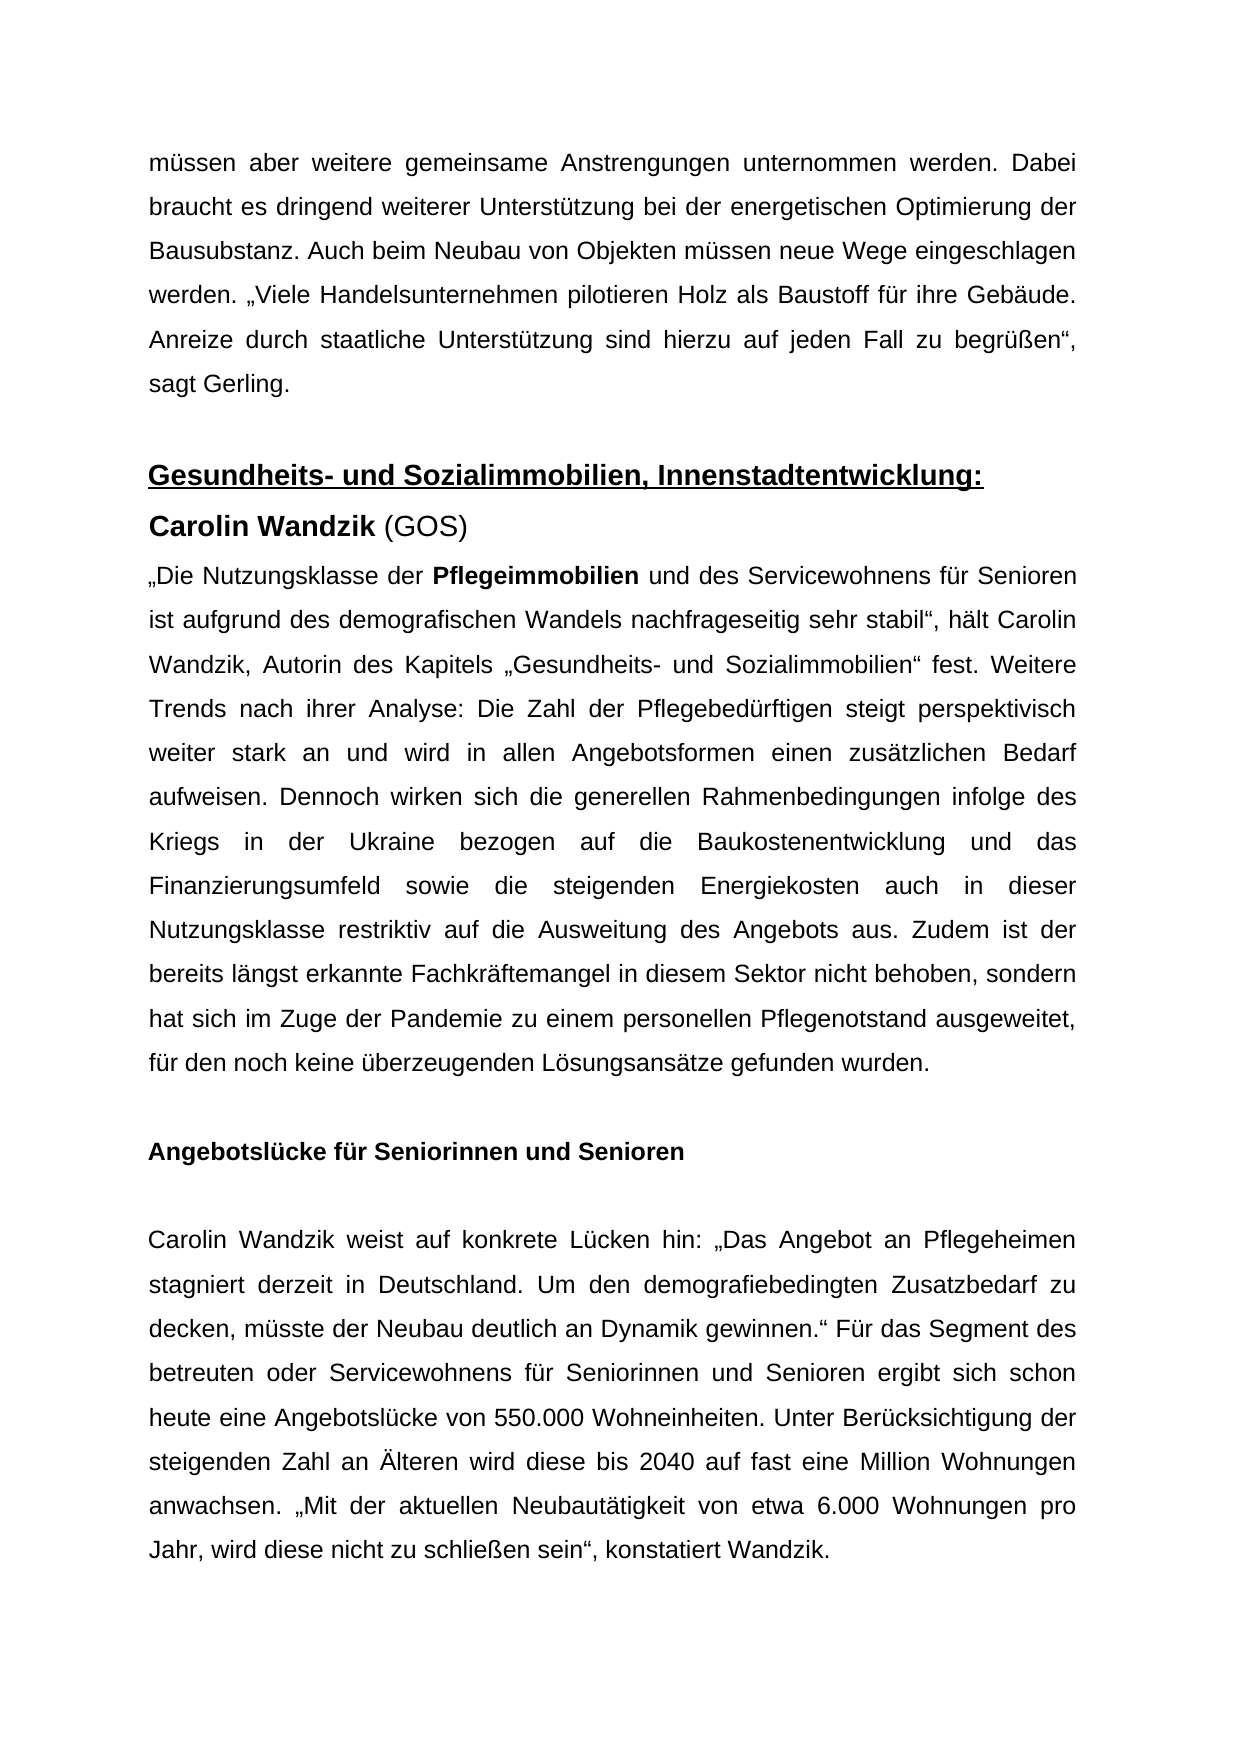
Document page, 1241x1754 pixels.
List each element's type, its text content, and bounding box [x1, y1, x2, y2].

text Angebotslücke für Seniorinnen und Senioren [148, 1137, 1078, 1166]
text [148, 148, 1078, 398]
text „Die Nutzungsklasse der Pflegeimmobilien und des Servicewohnens für Senioren ist aufgrund des demografischen Wandels nachfrageseitig sehr stabil“, hält Carolin Wandzik, Autorin des Kapitels „Gesundheits- und Sozialimmobilien“ fest. Weitere Trends nach ihrer Analyse: Die Zahl der Pflegebedürftigen steigt perspektivisch weiter stark an und wird in allen Angebotsformen einen zusätzlichen Bedarf aufweisen. Dennoch wirken sich die generellen Rahmenbedingungen infolge des Kriegs in der Ukraine bezogen auf die Baukostenentwicklung und das Finanzierungsumfeld sowie die steigenden Energiekosten auch in dieser Nutzungsklasse restriktiv auf die Ausweitung des Angebots aus. Zudem ist der bereits längst erkannte Fachkräftemangel in diesem Sektor nicht behoben, sondern hat sich im Zuge der Pandemie zu einem personellen Pflegenotstand ausgeweitet, für den noch keine überzeugenden Lösungsansätze gefunden wurden. [148, 561, 1078, 1077]
text Carolin Wandzik weist auf konkrete Lücken hin: „Das Angebot an Pflegeheimen stagniert derzeit in Deutschland. Um den demografiebedingten Zusatzbedarf zu decken, müsste der Neubau deutlich an Dynamik gewinnen.“ Für das Segment des betreuten oder Servicewohnens für Seniorinnen und Senioren ergibt sich schon heute eine Angebotslücke von 550.000 Wohneinheiten. Unter Berücksichtigung der steigenden Zahl an Älteren wird diese bis 2040 auf fast eine Million Wohnungen anwachsen. „Mit der aktuellen Neubautätigkeit von etwa 6.000 Wohnungen pro Jahr, wird diese nicht zu schließen sein“, konstatiert Wandzik. [148, 1226, 1078, 1564]
text Gesundheits- und Sozialimmobilien, Innenstadtentwicklung: Carolin Wandzik (GOS) [148, 458, 1078, 543]
